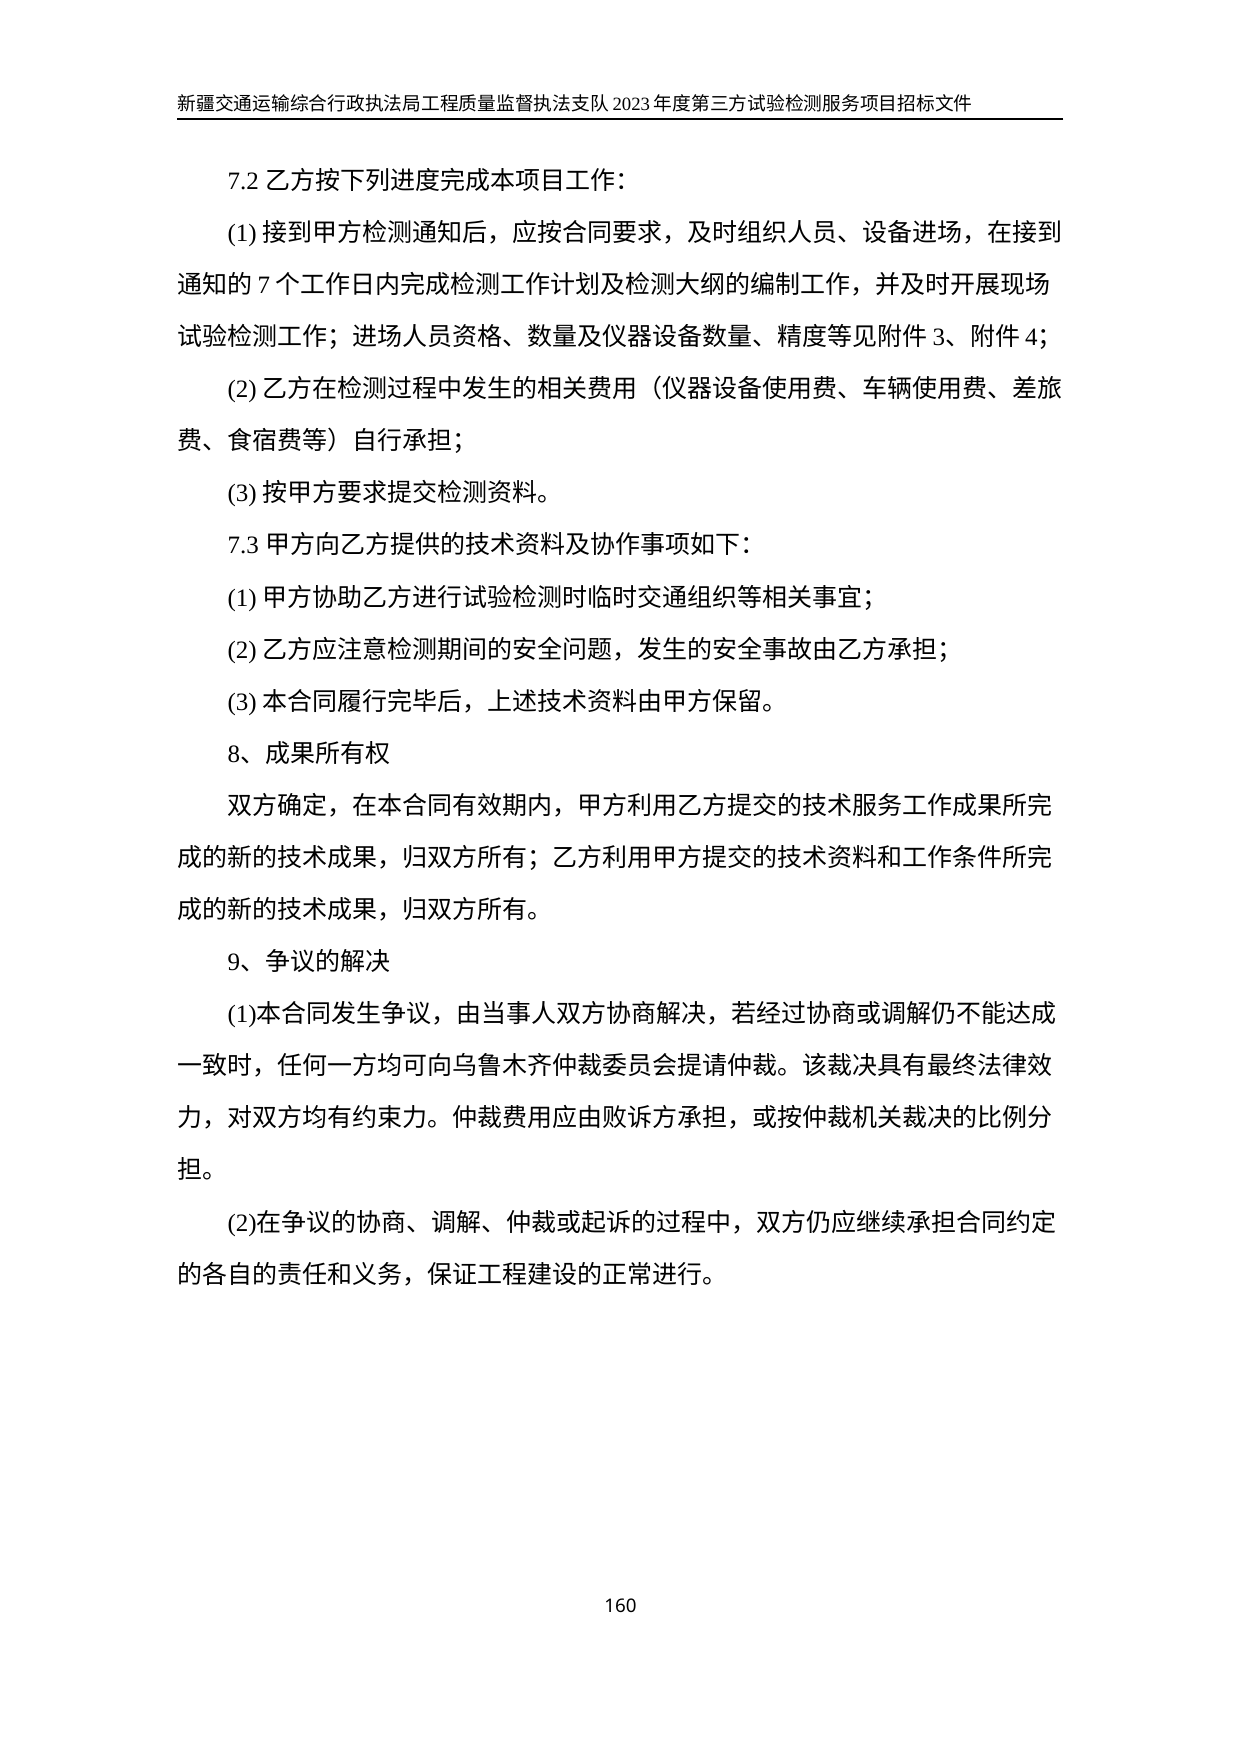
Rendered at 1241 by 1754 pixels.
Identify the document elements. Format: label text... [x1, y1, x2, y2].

text 8、成果所有权 [177, 721, 1063, 773]
text (3) 按甲方要求提交检测资料。 [177, 460, 1063, 512]
text 7.2 乙方按下列进度完成本项目工作： [177, 148, 1063, 200]
text (2) 乙方应注意检测期间的安全问题，发生的安全事故由乙方承担； [177, 616, 1063, 668]
text 双方确定，在本合同有效期内，甲方利用乙方提交的技术服务工作成果所完成的新的技术成果，归双方所有；乙方利用甲方提交的技术资料和工作条件所完成的新的技术成果，归双方所有。 [177, 773, 1063, 929]
text (1) 甲方协助乙方进行试验检测时临时交通组织等相关事宜； [177, 564, 1063, 616]
text (1) 接到甲方检测通知后，应按合同要求，及时组织人员、设备进场，在接到通知的7个工作日内完成检测工作计划及检测大纲的编制工作，并及时开展现场试验检测工作；进场人员资格、数量及仪器设备数量、精度等见附件3、附件4； [177, 200, 1063, 356]
text (3) 本合同履行完毕后，上述技术资料由甲方保留。 [177, 668, 1063, 721]
text (2) 乙方在检测过程中发生的相关费用（仪器设备使用费、车辆使用费、差旅费、食宿费等）自行承担； [177, 356, 1063, 460]
text (1)本合同发生争议，由当事人双方协商解决，若经过协商或调解仍不能达成一致时，任何一方均可向乌鲁木齐仲裁委员会提请仲裁。该裁决具有最终法律效力，对双方均有约束力。仲裁费用应由败诉方承担，或按仲裁机关裁决的比例分担。 [177, 981, 1063, 1189]
text (2)在争议的协商、调解、仲裁或起诉的过程中，双方仍应继续承担合同约定的各自的责任和义务，保证工程建设的正常进行。 [177, 1189, 1063, 1293]
text 9、争议的解决 [177, 929, 1063, 981]
text 7.3 甲方向乙方提供的技术资料及协作事项如下： [177, 512, 1063, 564]
